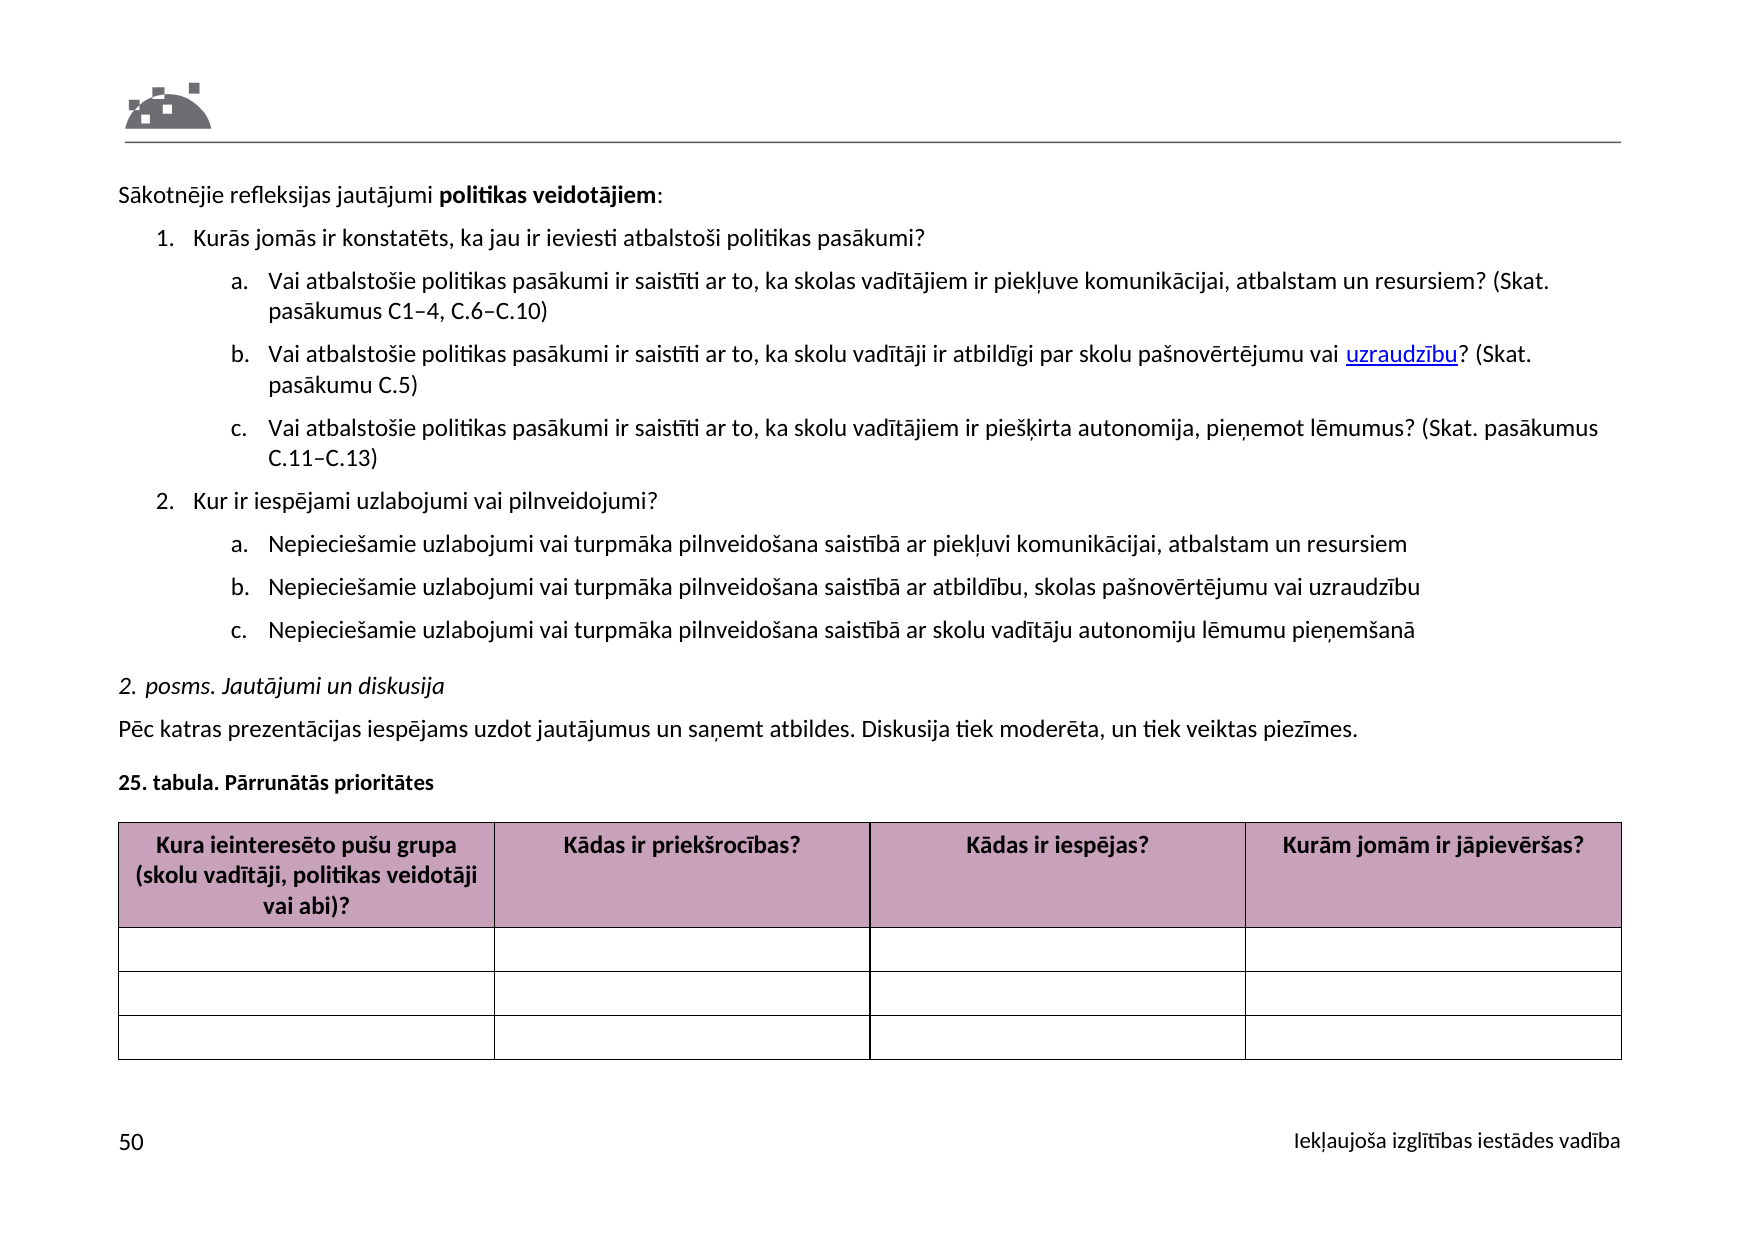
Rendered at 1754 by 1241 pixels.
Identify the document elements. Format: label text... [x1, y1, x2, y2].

text Sākotnējie refleksijas jautājumi politikas veidotājiem: [118, 179, 1621, 209]
subtitle 2. posms. Jautājumi un diskusija [118, 670, 1621, 701]
list Vai atbalstošie politikas pasākumi ir saistīti ar to, ka skolu vadītāji ir atbildīgi par skolu pašnovērtējumu vai uzraudzību? (Skat. pasākumu C.5) [231, 338, 1621, 399]
table_header Kādas ir iespējas? [871, 823, 1245, 927]
table_cell [495, 928, 869, 971]
list Kurās jomās ir konstatēts, ka jau ir ieviesti atbalstoši politikas pasākumi? [156, 222, 1621, 252]
table_cell [119, 928, 494, 971]
table_cell [119, 1016, 494, 1059]
text 25. tabula. Pārrunātās prioritātes [118, 768, 1621, 797]
list Nepieciešamie uzlabojumi vai turpmāka pilnveidošana saistībā ar atbildību, skolas pašnovērtējumu vai uzraudzību [231, 571, 1621, 602]
table_cell [495, 972, 869, 1015]
list Nepieciešamie uzlabojumi vai turpmāka pilnveidošana saistībā ar skolu vadītāju autonomiju lēmumu pieņemšanā [231, 614, 1621, 645]
list Nepieciešamie uzlabojumi vai turpmāka pilnveidošana saistībā ar piekļuvi komunikācijai, atbalstam un resursiem [231, 528, 1621, 559]
table_header Kādas ir priekšrocības? [495, 823, 869, 927]
table_cell [1246, 972, 1621, 1015]
picture [118, 73, 1622, 150]
table_cell [119, 972, 494, 1015]
table_cell [1246, 928, 1621, 971]
list Kur ir iespējami uzlabojumi vai pilnveidojumi? [156, 485, 1621, 516]
table_cell [495, 1016, 869, 1059]
list Vai atbalstošie politikas pasākumi ir saistīti ar to, ka skolas vadītājiem ir piekļuve komunikācijai, atbalstam un resursiem? (Skat. pasākumus C1–4, C.6–C.10) [231, 265, 1621, 326]
table_cell [871, 972, 1245, 1015]
table_cell [871, 1016, 1245, 1059]
table_header Kurām jomām ir jāpievēršas? [1246, 823, 1621, 927]
table_cell [871, 928, 1245, 971]
table_cell [1246, 1016, 1621, 1059]
text Pēc katras prezentācijas iespējams uzdot jautājumus un saņemt atbildes. Diskusija tiek moderēta, un tiek veiktas piezīmes. [118, 713, 1621, 743]
list Vai atbalstošie politikas pasākumi ir saistīti ar to, ka skolu vadītājiem ir piešķirta autonomija, pieņemot lēmumus? (Skat. pasākumus C.11–C.13) [231, 412, 1621, 473]
table_header Kura ieinteresēto pušu grupa (skolu vadītāji, politikas veidotāji vai abi)? [119, 823, 494, 927]
